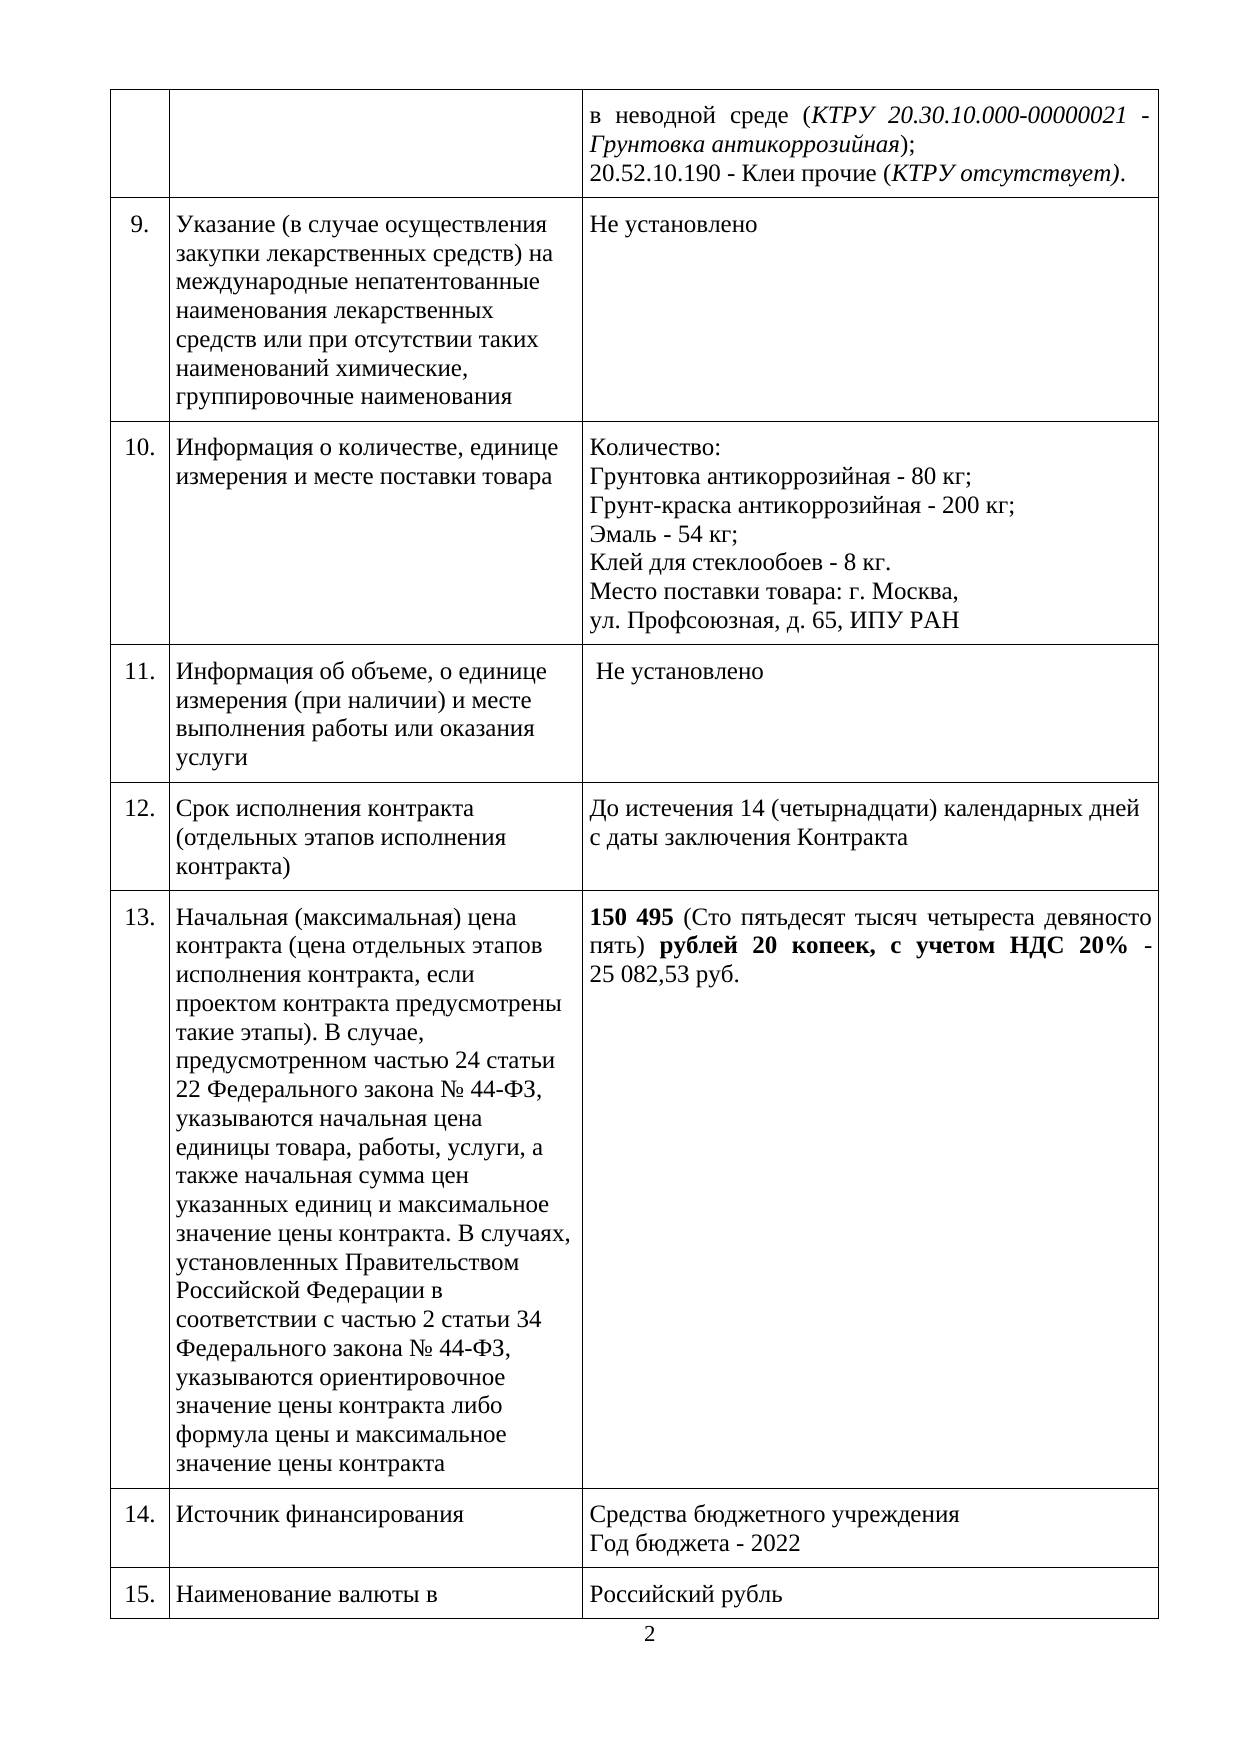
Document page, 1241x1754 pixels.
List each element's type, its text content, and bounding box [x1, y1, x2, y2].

table_cell Указание (в случае осуществления закупки лекарственных средств) на международные непатентованные наименования лекарственных средств или при отсутствии таких наименований химические, группировочные наименования [170, 198, 582, 421]
table_cell Не установлено [583, 645, 1158, 782]
table_cell 15. [111, 1568, 169, 1618]
table_cell Количество: Грунтовка антикоррозийная - 80 кг; Грунт-краска антикоррозийная - 200 кг; Эмаль - 54 кг; Клей для стеклообоев - 8 кг. Место поставки товара: г. Москва, ул. Профсоюзная, д. 65, ИПУ РАН [583, 422, 1158, 644]
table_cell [583, 90, 1158, 197]
table_cell 13. [111, 891, 169, 1487]
table_cell 12. [111, 783, 169, 890]
table_cell Начальная (максимальная) цена контракта (цена отдельных этапов исполнения контракта, если проектом контракта предусмотрены такие этапы). В случае, предусмотренном частью 24 статьи 22 Федерального закона № 44-ФЗ, указываются начальная цена единицы товара, работы, услуги, а также начальная сумма цен указанных единиц и максимальное значение цены контракта. В случаях, установленных Правительством Российской Федерации в соответствии с частью 2 статьи 34 Федерального закона № 44-ФЗ, указываются ориентировочное значение цены контракта либо формула цены и максимальное значение цены контракта [170, 891, 582, 1487]
table_cell 8. [111, 90, 169, 197]
table_cell Средства бюджетного учреждения Год бюджета - 2022 [583, 1489, 1158, 1567]
table_cell 10. [111, 422, 169, 644]
table_cell Информация об объеме, о единице измерения (при наличии) и месте выполнения работы или оказания услуги [170, 645, 582, 782]
table_cell 9. [111, 198, 169, 421]
table_cell Российский рубль [583, 1568, 1158, 1618]
table_cell 11. [111, 645, 169, 782]
table_cell Не установлено [583, 198, 1158, 421]
table_cell Срок исполнения контракта (отдельных этапов исполнения контракта) [170, 783, 582, 890]
table_cell 14. [111, 1489, 169, 1567]
table_cell Информация о количестве, единице измерения и месте поставки товара [170, 422, 582, 644]
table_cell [170, 1568, 582, 1618]
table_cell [170, 90, 582, 197]
table_cell До истечения 14 (четырнадцати) календарных дней с даты заключения Контракта [583, 783, 1158, 890]
table_cell Источник финансирования [170, 1489, 582, 1567]
table_cell 150 495 (Сто пятьдесят тысяч четыреста девяносто пять) рублей 20 копеек, с учетом НДС 20% - 25 082,53 руб. [583, 891, 1158, 1487]
